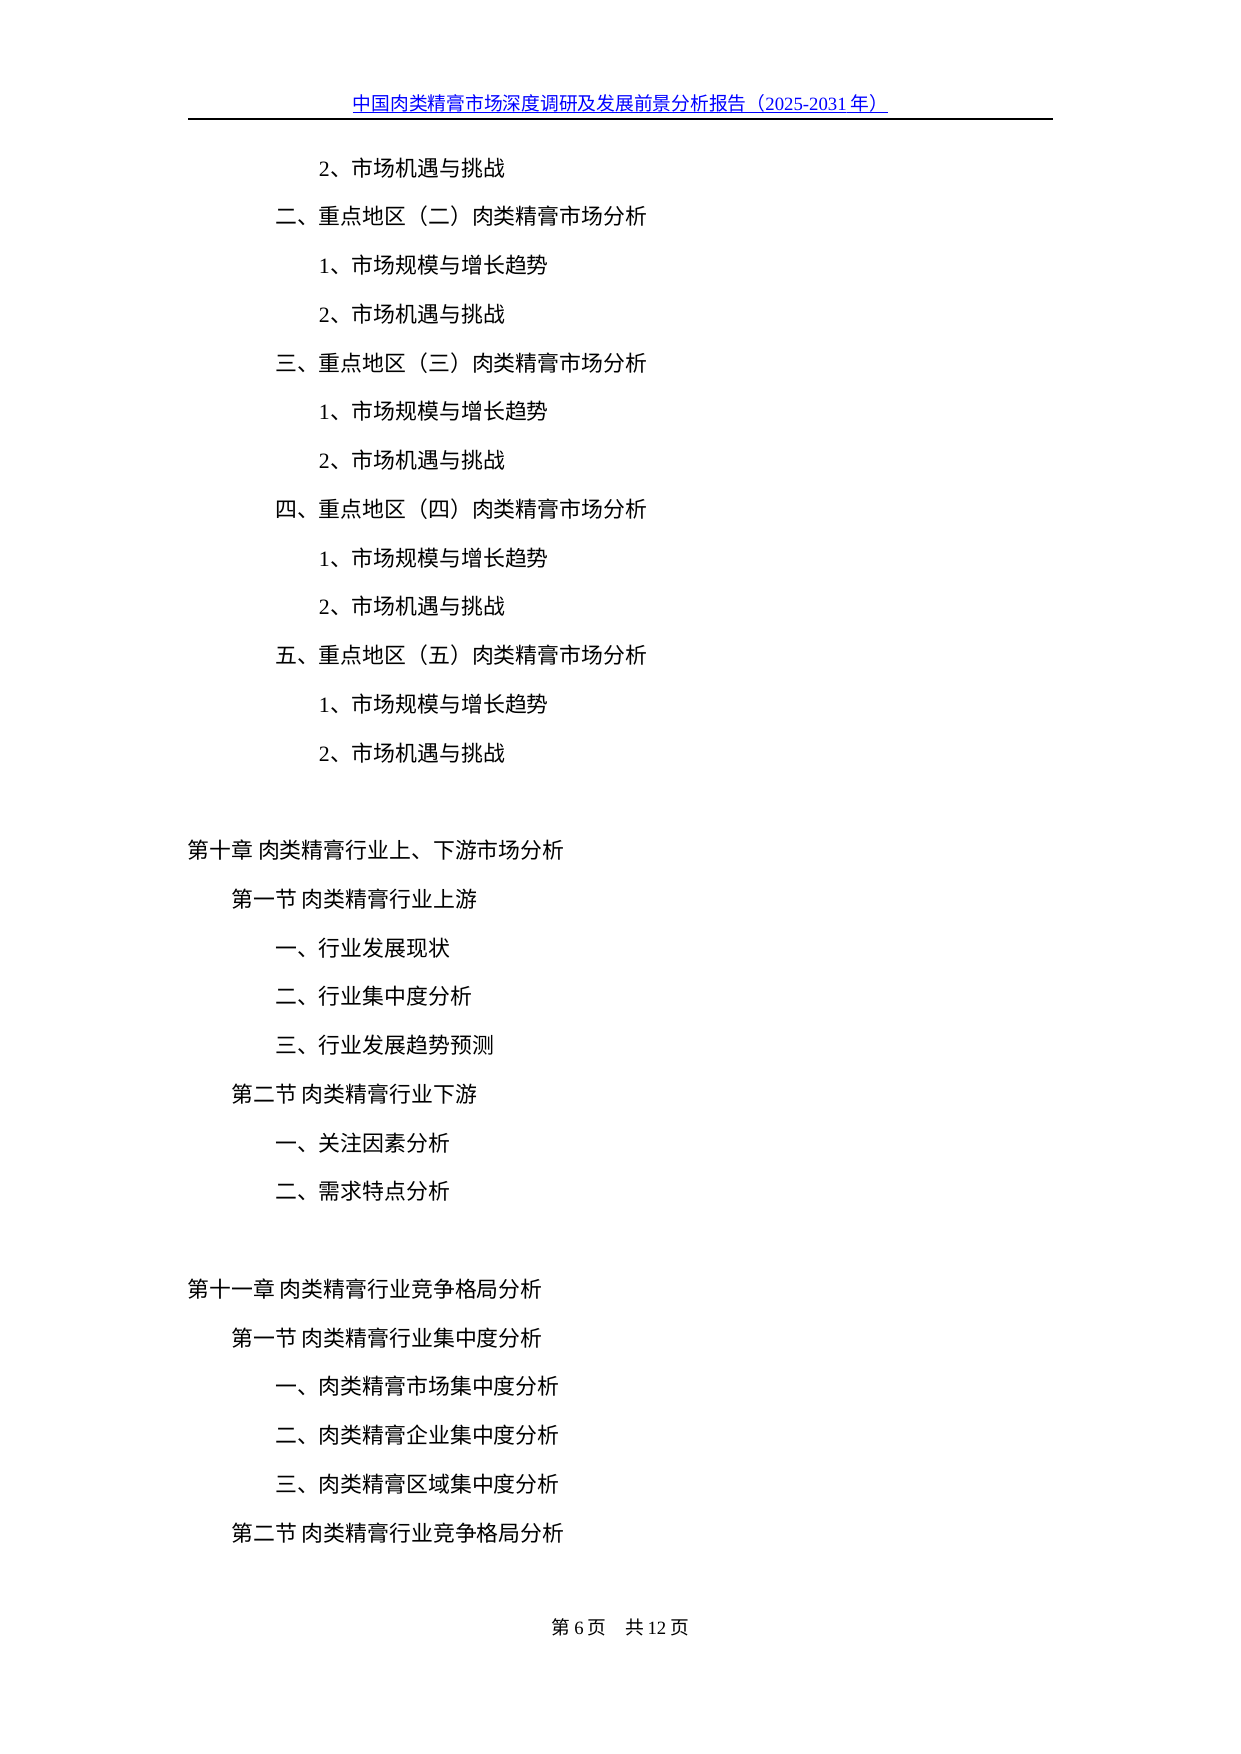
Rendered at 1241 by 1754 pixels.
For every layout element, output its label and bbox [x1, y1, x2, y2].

text [187, 150, 1053, 1548]
